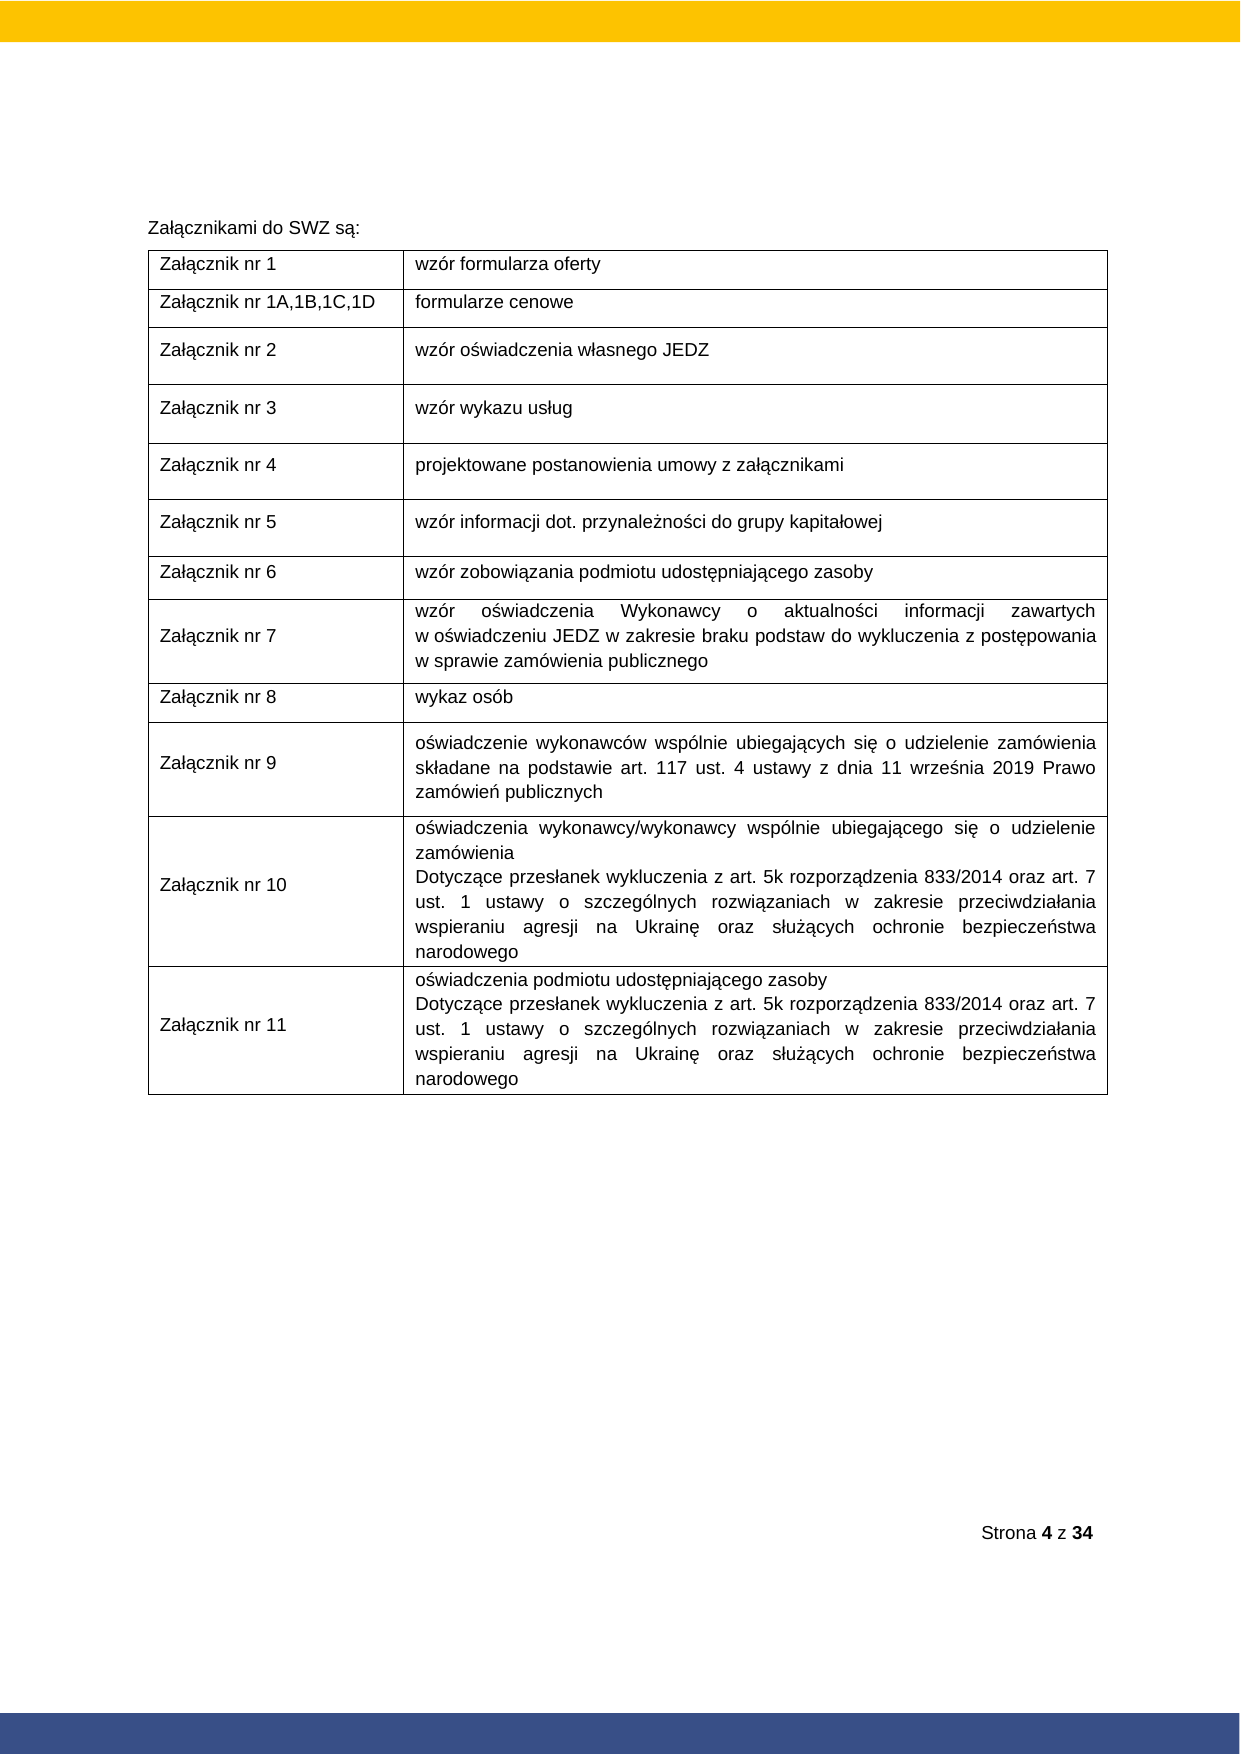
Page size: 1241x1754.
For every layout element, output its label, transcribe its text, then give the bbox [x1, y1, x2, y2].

table_cell wzór zobowiązania podmiotu udostępniającego zasoby [404, 557, 1107, 599]
table_cell Załącznik nr 9 [149, 723, 403, 816]
table_cell Załącznik nr 11 [149, 967, 403, 1094]
table_cell Załącznik nr 2 [149, 328, 403, 384]
table_header Załącznik nr 1 [149, 251, 403, 288]
table_cell Załącznik nr 5 [149, 500, 403, 556]
table_cell Załącznik nr 7 [149, 600, 403, 683]
table_cell wzór wykazu usług [404, 385, 1107, 442]
table_cell wykaz osób [404, 684, 1107, 722]
table_cell Załącznik nr 10 [149, 817, 403, 966]
table_cell Załącznik nr 3 [149, 385, 403, 442]
table_cell wzór oświadczenia Wykonawcy o aktualności informacji zawartych w oświadczeniu JEDZ w zakresie braku podstaw do wykluczenia z postępowania w sprawie zamówienia publicznego [404, 600, 1107, 683]
table_cell wzór oświadczenia własnego JEDZ [404, 328, 1107, 384]
table_cell Załącznik nr 4 [149, 444, 403, 499]
table_cell formularze cenowe [404, 290, 1107, 327]
table_cell Załącznik nr 6 [149, 557, 403, 599]
table_header wzór formularza oferty [404, 251, 1107, 288]
table_cell oświadczenia wykonawcy/wykonawcy wspólnie ubiegającego się o udzielenie zamówienia Dotyczące przesłanek wykluczenia z art. 5k rozporządzenia 833/2014 oraz art. 7 ust. 1 ustawy o szczególnych rozwiązaniach w zakresie przeciwdziałania wspieraniu agresji na Ukrainę oraz służących ochronie bezpieczeństwa narodowego [404, 817, 1107, 966]
table_cell Załącznik nr 1A,1B,1C,1D [149, 290, 403, 327]
table_cell oświadczenia podmiotu udostępniającego zasoby Dotyczące przesłanek wykluczenia z art. 5k rozporządzenia 833/2014 oraz art. 7 ust. 1 ustawy o szczególnych rozwiązaniach w zakresie przeciwdziałania wspieraniu agresji na Ukrainę oraz służących ochronie bezpieczeństwa narodowego [404, 967, 1107, 1094]
table_cell Załącznik nr 8 [149, 684, 403, 722]
table_cell oświadczenie wykonawców wspólnie ubiegających się o udzielenie zamówienia składane na podstawie art. 117 ust. 4 ustawy z dnia 11 września 2019 Prawo zamówień publicznych [404, 723, 1107, 816]
text Załącznikami do SWZ są: [148, 217, 1092, 239]
table_cell projektowane postanowienia umowy z załącznikami [404, 444, 1107, 499]
table_cell wzór informacji dot. przynależności do grupy kapitałowej [404, 500, 1107, 556]
